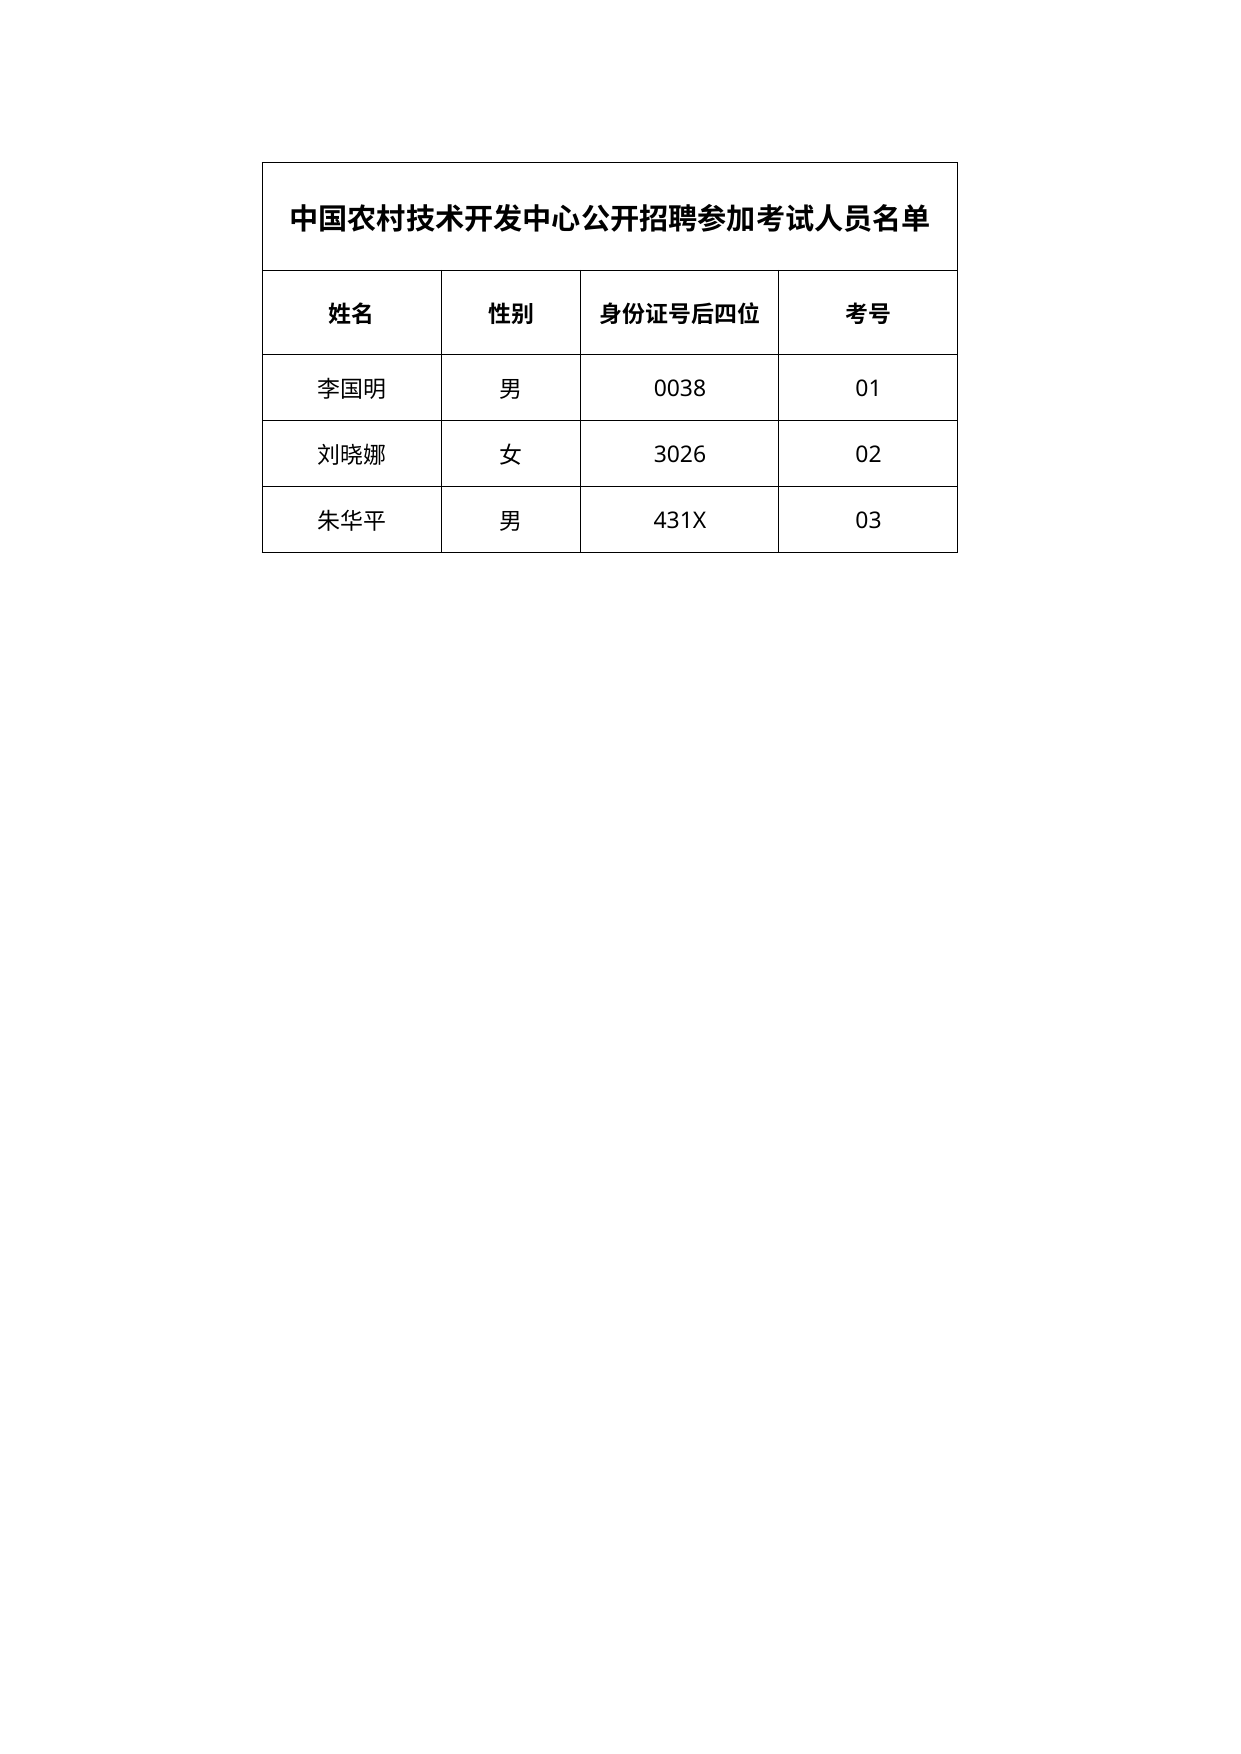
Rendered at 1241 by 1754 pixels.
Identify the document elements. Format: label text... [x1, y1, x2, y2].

table_cell 姓名 [263, 271, 441, 354]
table_cell 朱华平 [263, 487, 441, 552]
table_cell 男 [442, 487, 580, 552]
table_header 中国农村技术开发中心公开招聘参加考试人员名单 [263, 163, 957, 270]
table_cell 考号 [779, 271, 957, 354]
table_cell 431X [581, 487, 778, 552]
table_cell 刘晓娜 [263, 421, 441, 486]
table_cell 男 [442, 355, 580, 420]
table_cell 身份证号后四位 [581, 271, 778, 354]
table_cell 02 [779, 421, 957, 486]
table_cell 01 [779, 355, 957, 420]
table_cell 3026 [581, 421, 778, 486]
table_cell 女 [442, 421, 580, 486]
table_cell 03 [779, 487, 957, 552]
table_cell 李国明 [263, 355, 441, 420]
table_cell 0038 [581, 355, 778, 420]
table_cell 性别 [442, 271, 580, 354]
